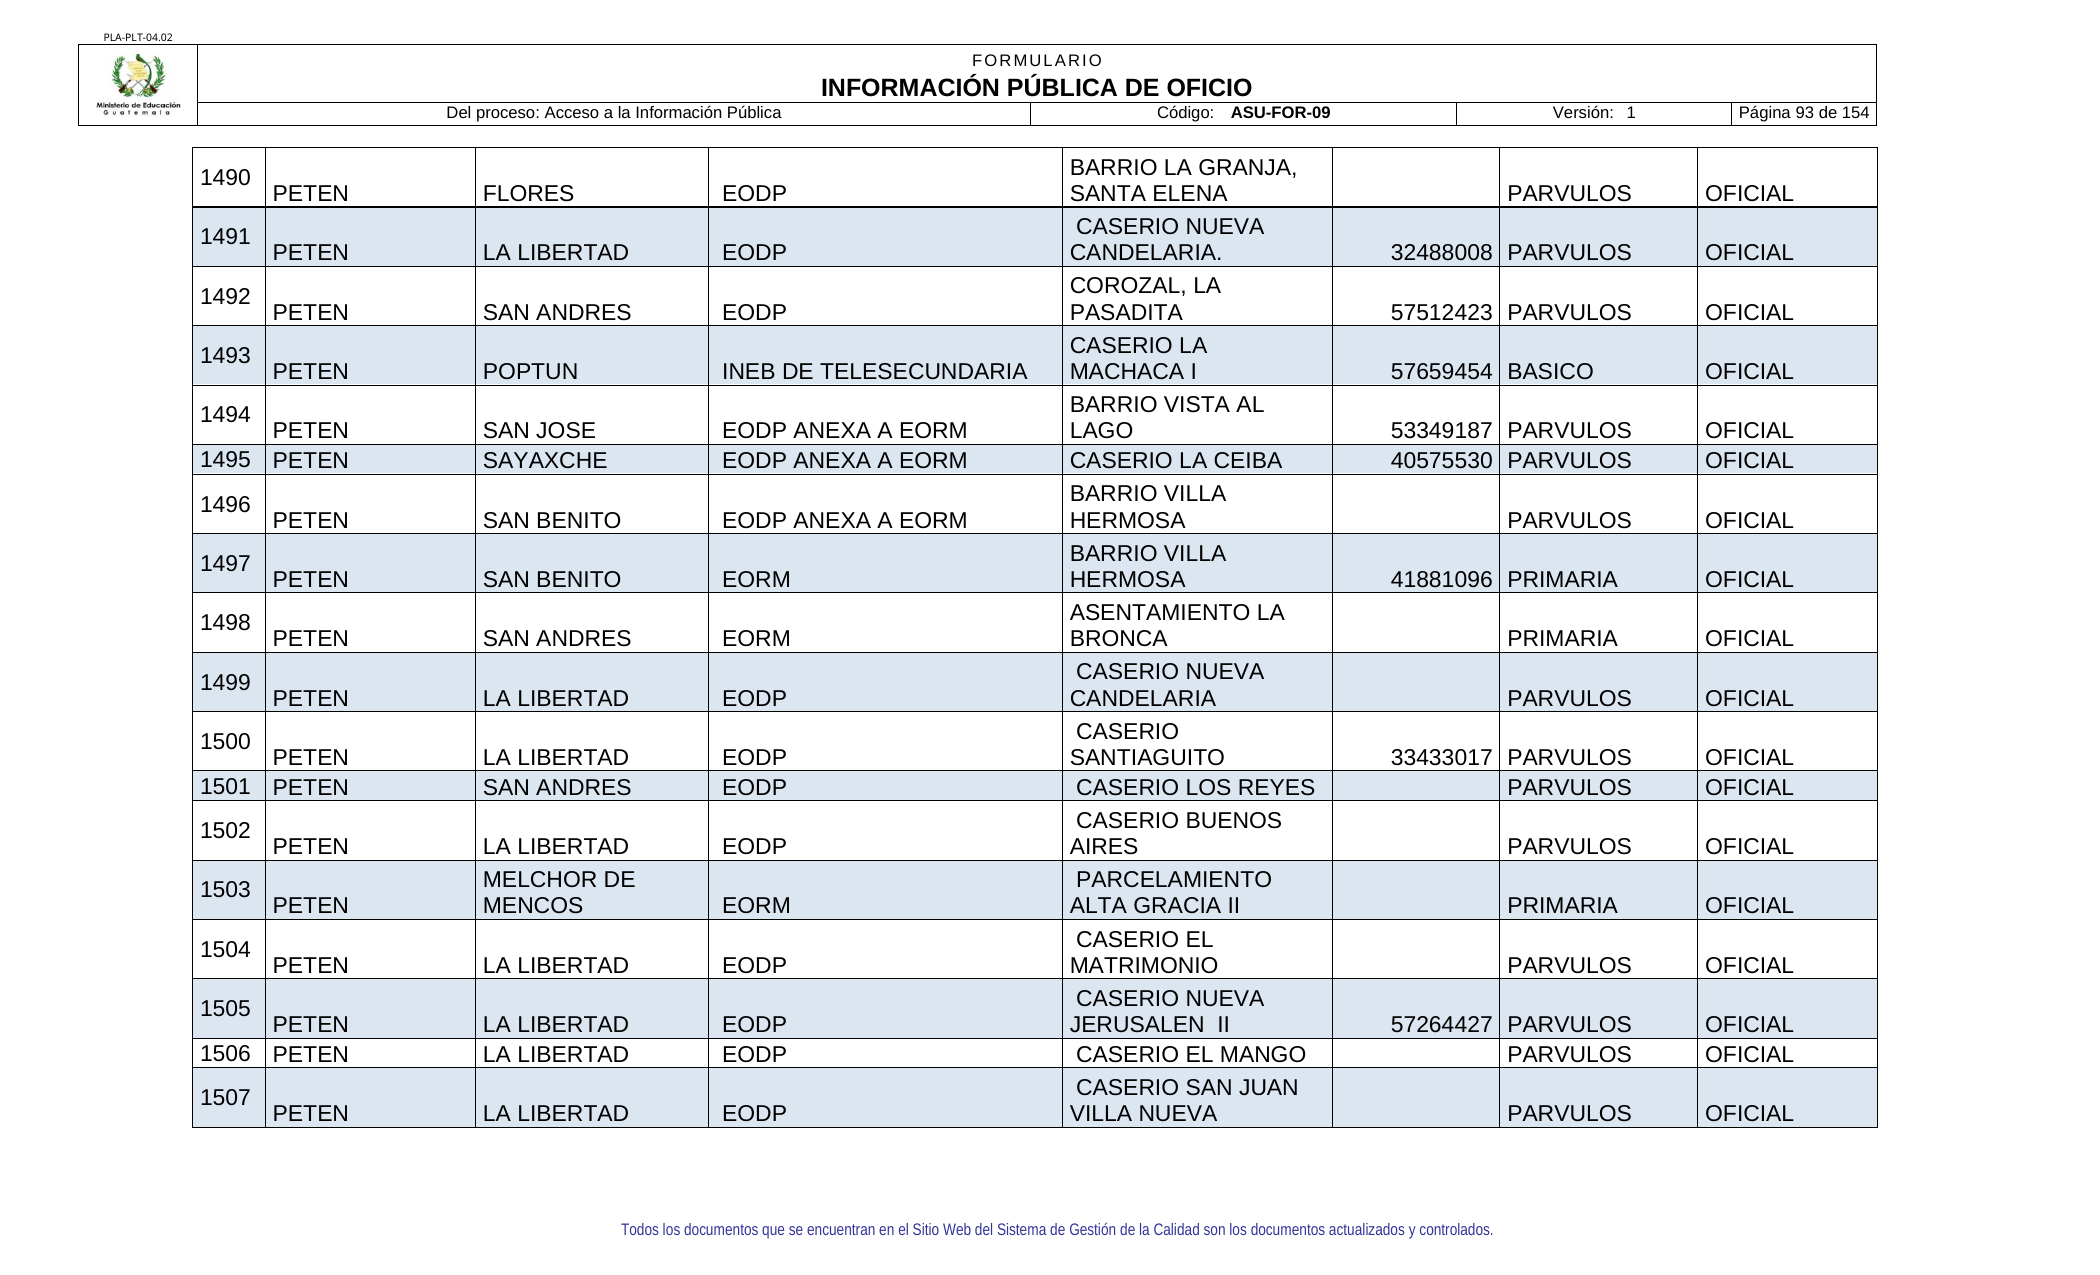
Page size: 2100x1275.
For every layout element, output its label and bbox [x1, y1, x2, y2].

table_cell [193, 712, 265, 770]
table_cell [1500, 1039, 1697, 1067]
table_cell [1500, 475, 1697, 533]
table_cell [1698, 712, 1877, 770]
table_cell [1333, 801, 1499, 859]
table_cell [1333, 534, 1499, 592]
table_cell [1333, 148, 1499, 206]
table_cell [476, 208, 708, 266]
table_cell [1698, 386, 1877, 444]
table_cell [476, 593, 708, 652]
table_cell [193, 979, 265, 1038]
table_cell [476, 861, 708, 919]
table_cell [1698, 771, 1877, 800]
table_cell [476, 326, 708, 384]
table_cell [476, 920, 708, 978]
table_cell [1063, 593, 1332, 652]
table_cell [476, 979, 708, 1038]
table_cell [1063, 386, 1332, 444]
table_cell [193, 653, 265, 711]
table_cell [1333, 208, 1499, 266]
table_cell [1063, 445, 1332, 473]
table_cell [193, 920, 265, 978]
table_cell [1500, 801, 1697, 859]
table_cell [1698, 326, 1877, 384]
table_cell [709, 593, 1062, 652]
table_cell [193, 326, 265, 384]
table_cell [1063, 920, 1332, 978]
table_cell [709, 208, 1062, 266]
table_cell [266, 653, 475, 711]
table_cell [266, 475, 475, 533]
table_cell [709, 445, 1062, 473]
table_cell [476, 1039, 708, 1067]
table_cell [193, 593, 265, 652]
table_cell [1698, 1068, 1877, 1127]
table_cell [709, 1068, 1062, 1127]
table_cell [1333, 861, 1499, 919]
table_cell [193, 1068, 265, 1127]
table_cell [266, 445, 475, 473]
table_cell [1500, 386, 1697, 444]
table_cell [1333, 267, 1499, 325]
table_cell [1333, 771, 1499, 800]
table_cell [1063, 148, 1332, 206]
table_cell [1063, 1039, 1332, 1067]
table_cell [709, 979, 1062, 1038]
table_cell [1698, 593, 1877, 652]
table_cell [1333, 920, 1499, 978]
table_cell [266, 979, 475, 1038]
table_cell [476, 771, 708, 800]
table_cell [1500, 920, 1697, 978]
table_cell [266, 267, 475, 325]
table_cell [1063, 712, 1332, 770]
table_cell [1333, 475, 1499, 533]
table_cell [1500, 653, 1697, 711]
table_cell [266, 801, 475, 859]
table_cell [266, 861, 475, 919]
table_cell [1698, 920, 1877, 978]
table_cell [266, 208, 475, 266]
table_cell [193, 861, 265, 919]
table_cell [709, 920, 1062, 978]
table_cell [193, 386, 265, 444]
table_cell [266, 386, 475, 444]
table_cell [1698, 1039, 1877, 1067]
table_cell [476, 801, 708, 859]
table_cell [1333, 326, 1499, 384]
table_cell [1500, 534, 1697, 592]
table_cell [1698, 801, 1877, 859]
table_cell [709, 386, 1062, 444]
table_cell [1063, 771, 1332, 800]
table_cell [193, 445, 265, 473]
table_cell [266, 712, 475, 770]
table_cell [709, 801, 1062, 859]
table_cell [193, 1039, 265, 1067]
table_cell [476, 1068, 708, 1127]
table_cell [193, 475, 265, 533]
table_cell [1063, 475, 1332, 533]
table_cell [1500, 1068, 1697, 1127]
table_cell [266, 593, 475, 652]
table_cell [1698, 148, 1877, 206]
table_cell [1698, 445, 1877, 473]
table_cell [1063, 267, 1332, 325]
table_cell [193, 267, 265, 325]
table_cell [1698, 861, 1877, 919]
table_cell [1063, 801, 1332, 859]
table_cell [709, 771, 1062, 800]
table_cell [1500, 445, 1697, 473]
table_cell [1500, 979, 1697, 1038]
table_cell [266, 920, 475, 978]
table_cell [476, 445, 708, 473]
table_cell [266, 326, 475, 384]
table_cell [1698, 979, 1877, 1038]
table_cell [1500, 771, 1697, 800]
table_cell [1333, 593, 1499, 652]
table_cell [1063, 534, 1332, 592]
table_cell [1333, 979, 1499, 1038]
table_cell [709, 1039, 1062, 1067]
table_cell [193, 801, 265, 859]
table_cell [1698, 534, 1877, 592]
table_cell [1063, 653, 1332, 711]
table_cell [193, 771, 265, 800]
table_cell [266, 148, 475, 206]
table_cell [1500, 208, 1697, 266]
picture [95, 51, 181, 117]
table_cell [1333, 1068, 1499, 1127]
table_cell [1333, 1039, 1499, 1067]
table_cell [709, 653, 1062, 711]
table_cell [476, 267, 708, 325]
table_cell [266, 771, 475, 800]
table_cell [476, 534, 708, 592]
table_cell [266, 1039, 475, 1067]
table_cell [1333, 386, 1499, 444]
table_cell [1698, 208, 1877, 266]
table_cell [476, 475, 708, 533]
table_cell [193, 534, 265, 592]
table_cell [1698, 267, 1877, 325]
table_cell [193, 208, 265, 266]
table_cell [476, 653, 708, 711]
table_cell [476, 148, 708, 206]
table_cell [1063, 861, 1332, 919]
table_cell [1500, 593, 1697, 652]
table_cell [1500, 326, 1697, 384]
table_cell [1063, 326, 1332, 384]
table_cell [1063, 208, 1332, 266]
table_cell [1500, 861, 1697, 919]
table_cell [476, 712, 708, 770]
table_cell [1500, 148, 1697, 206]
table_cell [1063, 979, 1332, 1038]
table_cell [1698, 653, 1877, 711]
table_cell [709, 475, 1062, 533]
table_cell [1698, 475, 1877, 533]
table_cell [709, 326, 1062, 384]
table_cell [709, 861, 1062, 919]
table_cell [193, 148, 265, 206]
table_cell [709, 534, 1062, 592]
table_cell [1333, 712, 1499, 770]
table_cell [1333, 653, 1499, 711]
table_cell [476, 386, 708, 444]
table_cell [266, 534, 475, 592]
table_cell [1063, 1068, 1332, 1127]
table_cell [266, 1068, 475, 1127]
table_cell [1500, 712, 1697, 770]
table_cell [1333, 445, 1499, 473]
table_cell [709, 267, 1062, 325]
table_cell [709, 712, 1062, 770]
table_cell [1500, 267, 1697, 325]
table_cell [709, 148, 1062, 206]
